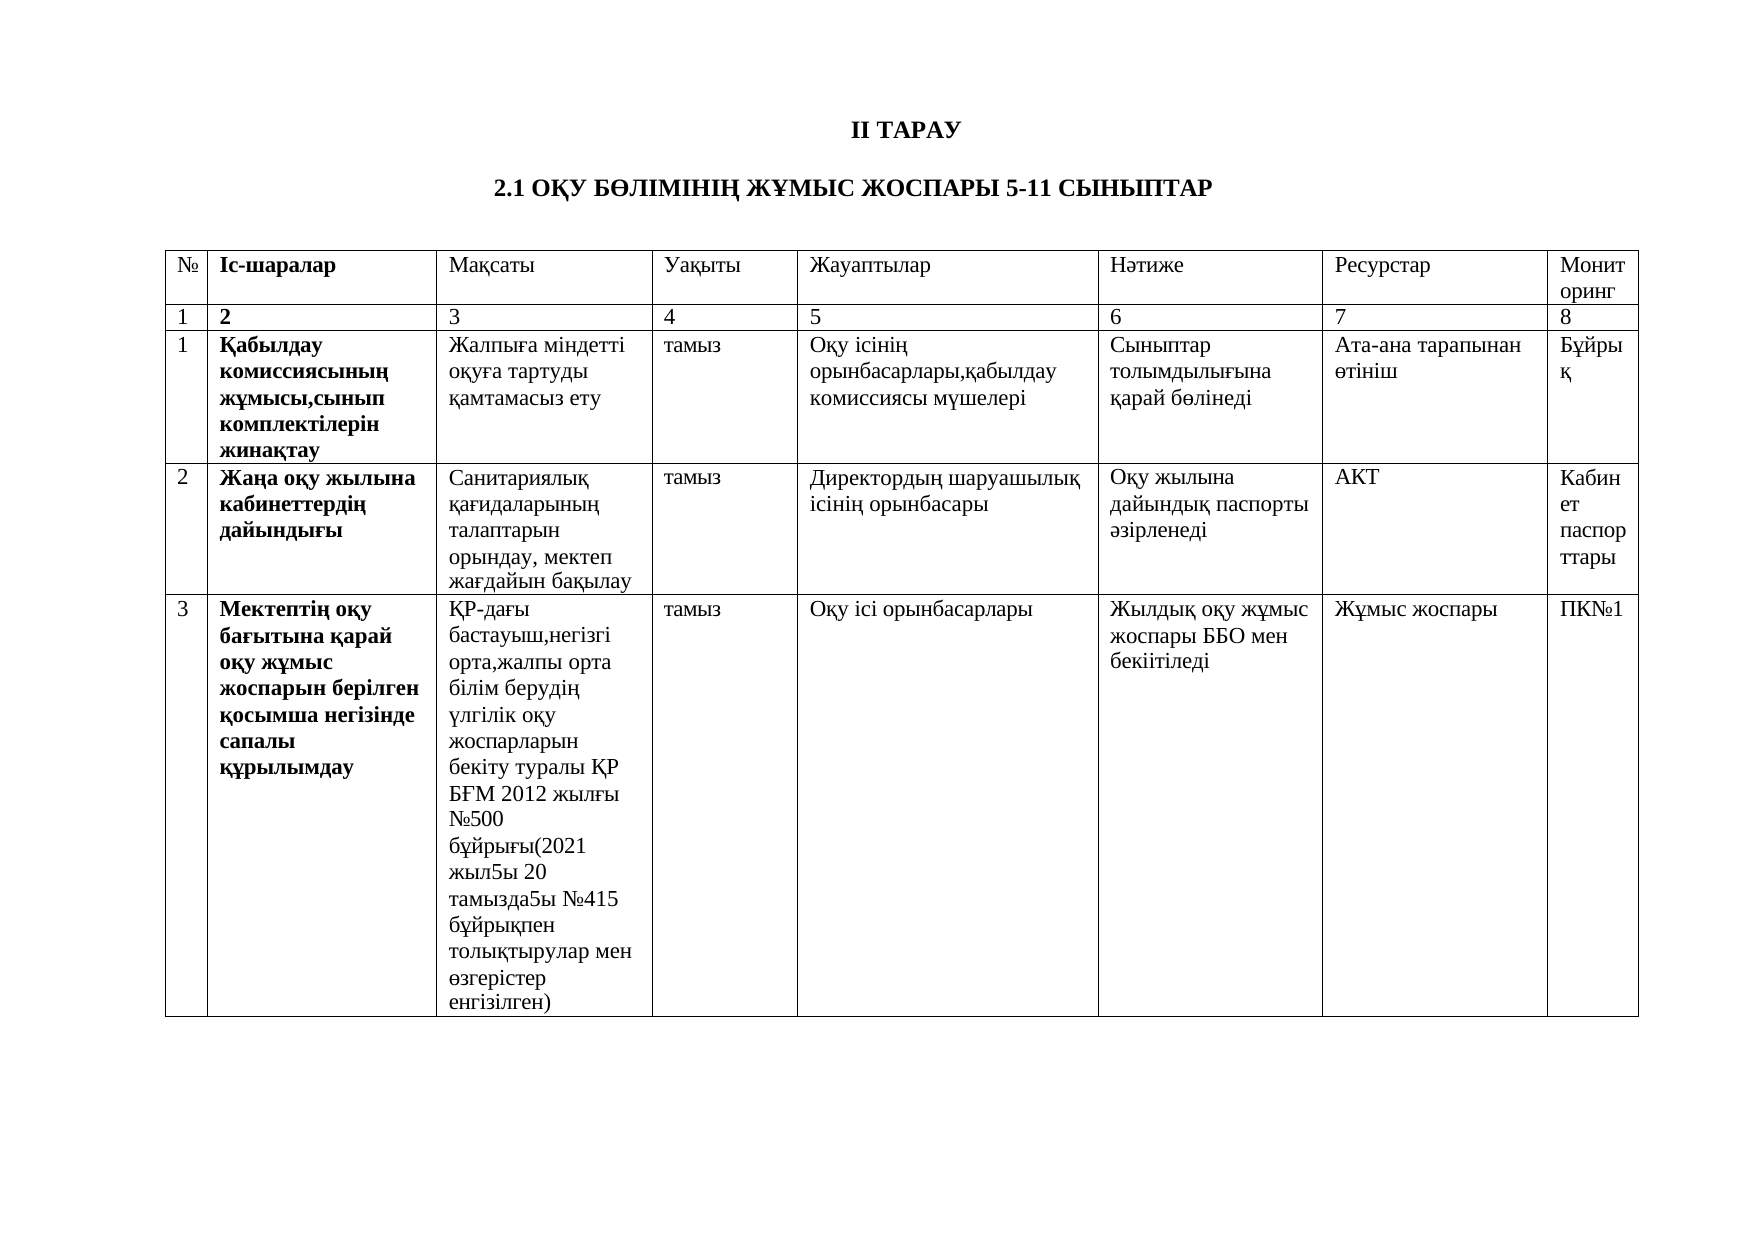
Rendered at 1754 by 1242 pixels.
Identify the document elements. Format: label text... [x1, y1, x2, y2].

table_cell 7 [1323, 305, 1547, 330]
table_cell Жұмыс жоспары [1323, 595, 1547, 1016]
table_cell Бұйры қ [1548, 331, 1638, 463]
table_cell тамыз [653, 464, 797, 594]
table_header Нәтиже [1099, 251, 1322, 304]
table_header Уақыты [653, 251, 797, 304]
table_cell 3 [437, 305, 652, 330]
table_cell Сыныптар толымдылығына қарай бөлінеді [1099, 331, 1322, 463]
table_cell Оқу жылына дайындық паспорты әзірленеді [1099, 464, 1322, 594]
table_cell 5 [798, 305, 1098, 330]
table_cell Қабылдау комиссиясының жұмысы,сынып комплектілерін жинақтау [208, 331, 436, 463]
table_cell 3 [166, 595, 207, 1016]
table_cell ҚР-дағы бастауыш,негізгі орта,жалпы орта білім берудің үлгілік оқу жоспарларын бекіту туралы ҚР БҒМ 2012 жылғы №500 бұйрығы(2021 жыл5ы 20 тамызда5ы №415 бұйрықпен толықтырулар мен өзгерістер енгізілген) [437, 595, 652, 1016]
text ІІ ТАРАУ [851, 115, 1754, 144]
table_cell 1 [166, 305, 207, 330]
table_cell Жаңа оқу жылына кабинеттердің дайындығы [208, 464, 436, 594]
table_header Жауаптылар [798, 251, 1098, 304]
table_header Ресурстар [1323, 251, 1547, 304]
table_cell ПК№1 [1548, 595, 1638, 1016]
table_cell Ата-ана тарапынан өтініш [1323, 331, 1547, 463]
table_cell Мектептің оқу бағытына қарай оқу жұмыс жоспарын берілген қосымша негізінде сапалы құрылымдау [208, 595, 436, 1016]
table_cell Директордың шаруашылық ісінің орынбасары [798, 464, 1098, 594]
table_header Монит оринг [1548, 251, 1638, 304]
table_cell тамыз [653, 595, 797, 1016]
table_cell 1 [166, 331, 207, 463]
table_cell 6 [1099, 305, 1322, 330]
table_cell тамыз [653, 331, 797, 463]
table_cell 2 [208, 305, 436, 330]
table_cell АКТ [1323, 464, 1547, 594]
table_header Іс-шаралар [208, 251, 436, 304]
table_cell Оқу ісінің орынбасарлары,қабылдау комиссиясы мүшелері [798, 331, 1098, 463]
table_cell 8 [1548, 305, 1638, 330]
table_cell Кабин ет паспор ттары [1548, 464, 1638, 594]
table_header № [166, 251, 207, 304]
table_cell 4 [653, 305, 797, 330]
table_header Мақсаты [437, 251, 652, 304]
table_cell Санитариялық қағидаларының талаптарын орындау, мектеп жағдайын бақылау [437, 464, 652, 594]
table_cell 2 [166, 464, 207, 594]
table_cell Жылдық оқу жұмыс жоспары ББО мен бекіітіледі [1099, 595, 1322, 1016]
table_cell Жалпыға міндетті оқуға тартуды қамтамасыз ету [437, 331, 652, 463]
text 2.1 ОҚУ БӨЛІМІНІҢ ЖҰМЫС ЖОСПАРЫ 5-11 СЫНЫПТАР [50, 173, 1219, 202]
table_cell Оқу ісі орынбасарлары [798, 595, 1098, 1016]
